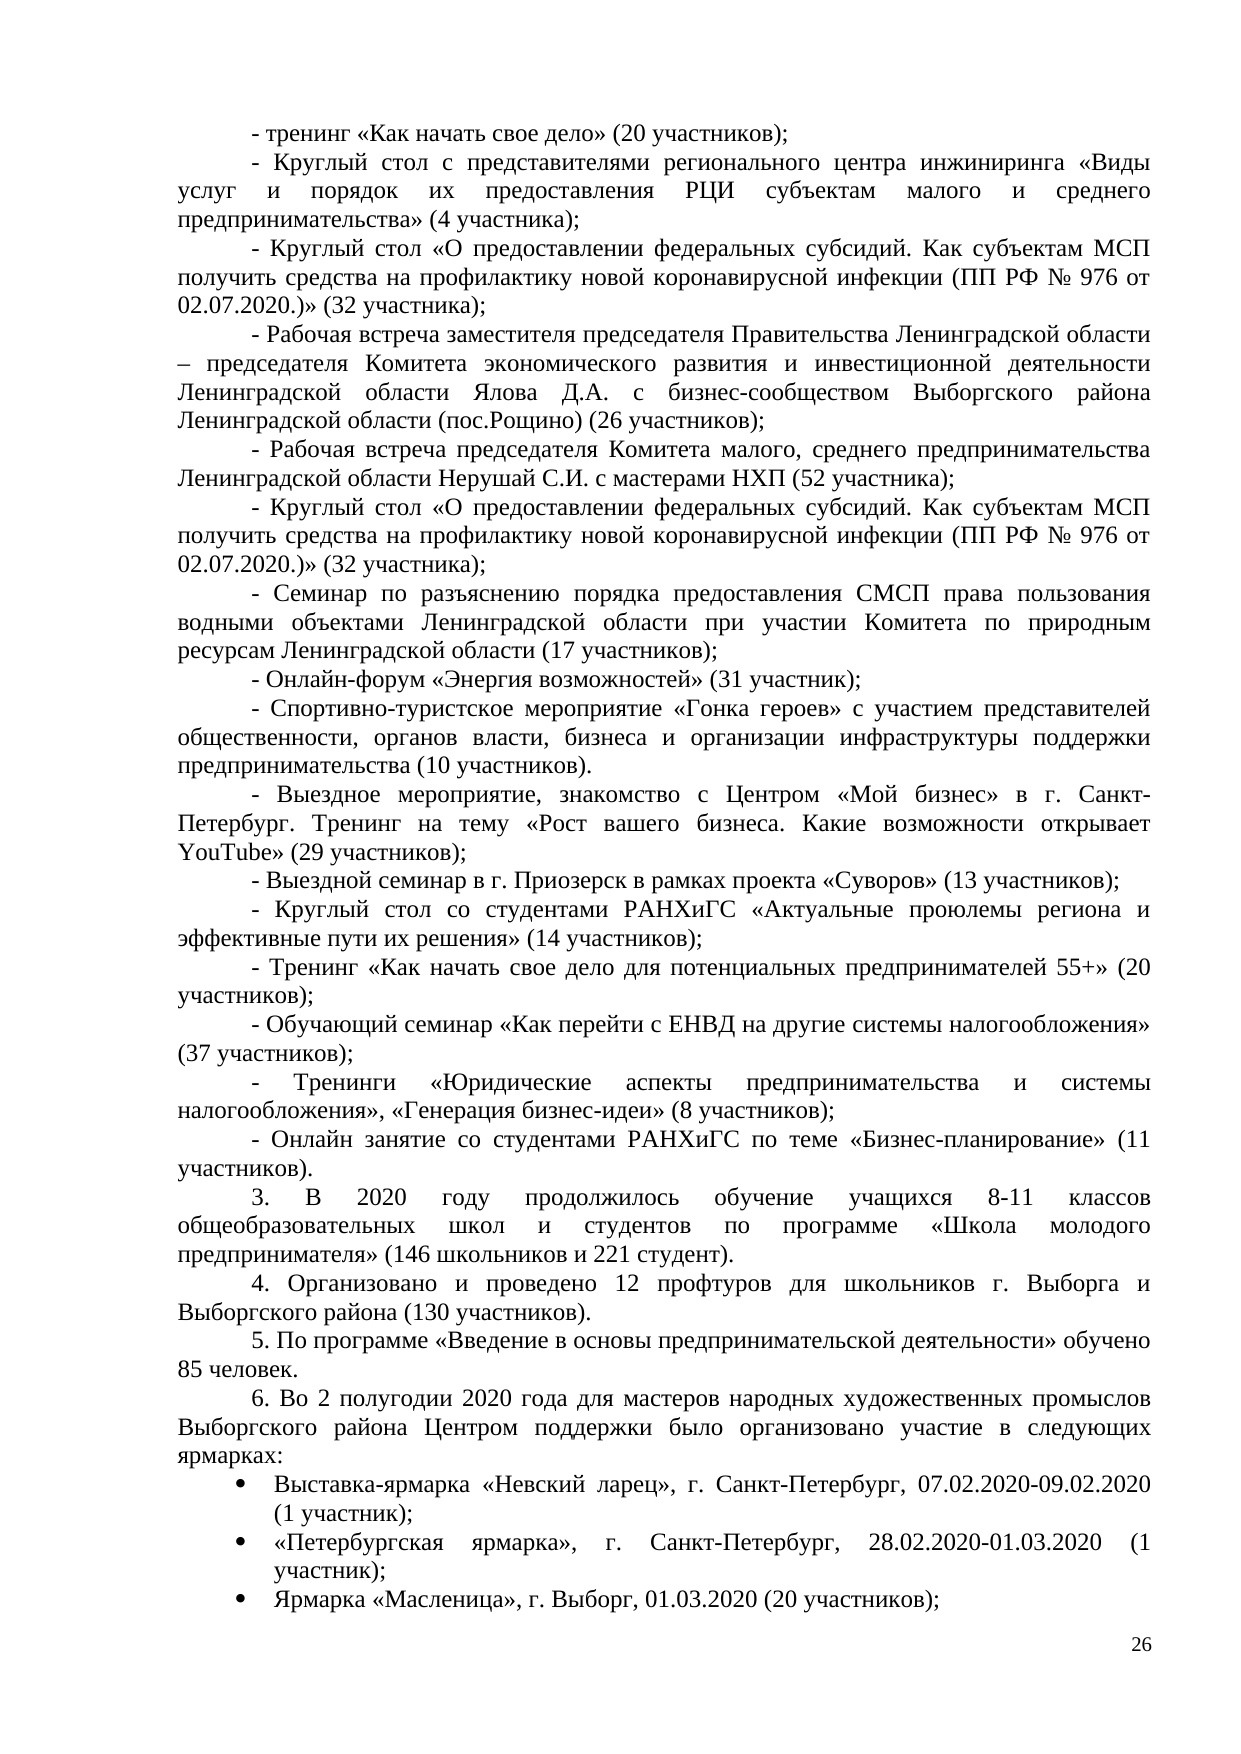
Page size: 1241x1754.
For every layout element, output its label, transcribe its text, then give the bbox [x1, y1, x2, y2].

text - Рабочая встреча заместителя председателя Правительства Ленинградской области – председателя Комитета экономического развития и инвестиционной деятельности Ленинградской области Ялова Д.А. с бизнес-сообществом Выборгского района Ленинградской области (пос.Рощино) (26 участников); [177, 319, 1152, 434]
text - Обучающий семинар «Как перейти с ЕНВД на другие системы налогообложения» (37 участников); [177, 1009, 1152, 1067]
text - Выездной семинар в г. Приозерск в рамках проекта «Суворов» (13 участников); [177, 866, 1152, 894]
text - Семинар по разъяснению порядка предоставления СМСП права пользования водными объектами Ленинградской области при участии Комитета по природным ресурсам Ленинградской области (17 участников); [177, 578, 1152, 664]
text - Тренинг «Как начать свое дело для потенциальных предпринимателей 55+» (20 участников); [177, 952, 1152, 1009]
text 6. Во 2 полугодии 2020 года для мастеров народных художественных промыслов Выборгского района Центром поддержки было организовано участие в следующих ярмарках: [177, 1383, 1152, 1469]
text - Онлайн занятие со студентами РАНХиГС по теме «Бизнес-планирование» (11 участников). [177, 1124, 1152, 1182]
text 4. Организовано и проведено 12 профтуров для школьников г. Выборга и Выборгского района (130 участников). [177, 1268, 1152, 1326]
list Ярмарка «Масленица», г. Выборг, 01.03.2020 (20 участников); [236, 1584, 1152, 1613]
text - Круглый стол «О предоставлении федеральных субсидий. Как субъектам МСП получить средства на профилактику новой коронавирусной инфекции (ПП РФ № 976 от 02.07.2020.)» (32 участника); [177, 492, 1152, 578]
list Выставка-ярмарка «Невский ларец», г. Санкт-Петербург, 07.02.2020-09.02.2020 (1 участник); [236, 1469, 1152, 1527]
text - Онлайн-форум «Энергия возможностей» (31 участник); [177, 664, 1152, 693]
text 3. В 2020 году продолжилось обучение учащихся 8-11 классов общеобразовательных школ и студентов по программе «Школа молодого предпринимателя» (146 школьников и 221 студент). [177, 1182, 1152, 1268]
text - Круглый стол с представителями регионального центра инжиниринга «Виды услуг и порядок их предоставления РЦИ субъектам малого и среднего предпринимательства» (4 участника); [177, 147, 1152, 233]
text - тренинг «Как начать свое дело» (20 участников); [177, 118, 1152, 147]
text - Выездное мероприятие, знакомство с Центром «Мой бизнес» в г. Санкт-Петербург. Тренинг на тему «Рост вашего бизнеса. Какие возможности открывает YouTube» (29 участников); [177, 779, 1152, 866]
text - Круглый стол со студентами РАНХиГС «Актуальные проюлемы региона и эффективные пути их решения» (14 участников); [177, 894, 1152, 952]
text - Рабочая встреча председателя Комитета малого, среднего предпринимательства Ленинградской области Нерушай С.И. с мастерами НХП (52 участника); [177, 434, 1152, 492]
text - Круглый стол «О предоставлении федеральных субсидий. Как субъектам МСП получить средства на профилактику новой коронавирусной инфекции (ПП РФ № 976 от 02.07.2020.)» (32 участника); [177, 233, 1152, 319]
text - Тренинги «Юридические аспекты предпринимательства и системы налогообложения», «Генерация бизнес-идеи» (8 участников); [177, 1067, 1152, 1124]
text 5. По программе «Введение в основы предпринимательской деятельности» обучено 85 человек. [177, 1326, 1152, 1383]
text - Спортивно-туристское мероприятие «Гонка героев» с участием представителей общественности, органов власти, бизнеса и организации инфраструктуры поддержки предпринимательства (10 участников). [177, 693, 1152, 779]
list «Петербургская ярмарка», г. Санкт-Петербург, 28.02.2020-01.03.2020 (1 участник); [236, 1527, 1152, 1584]
